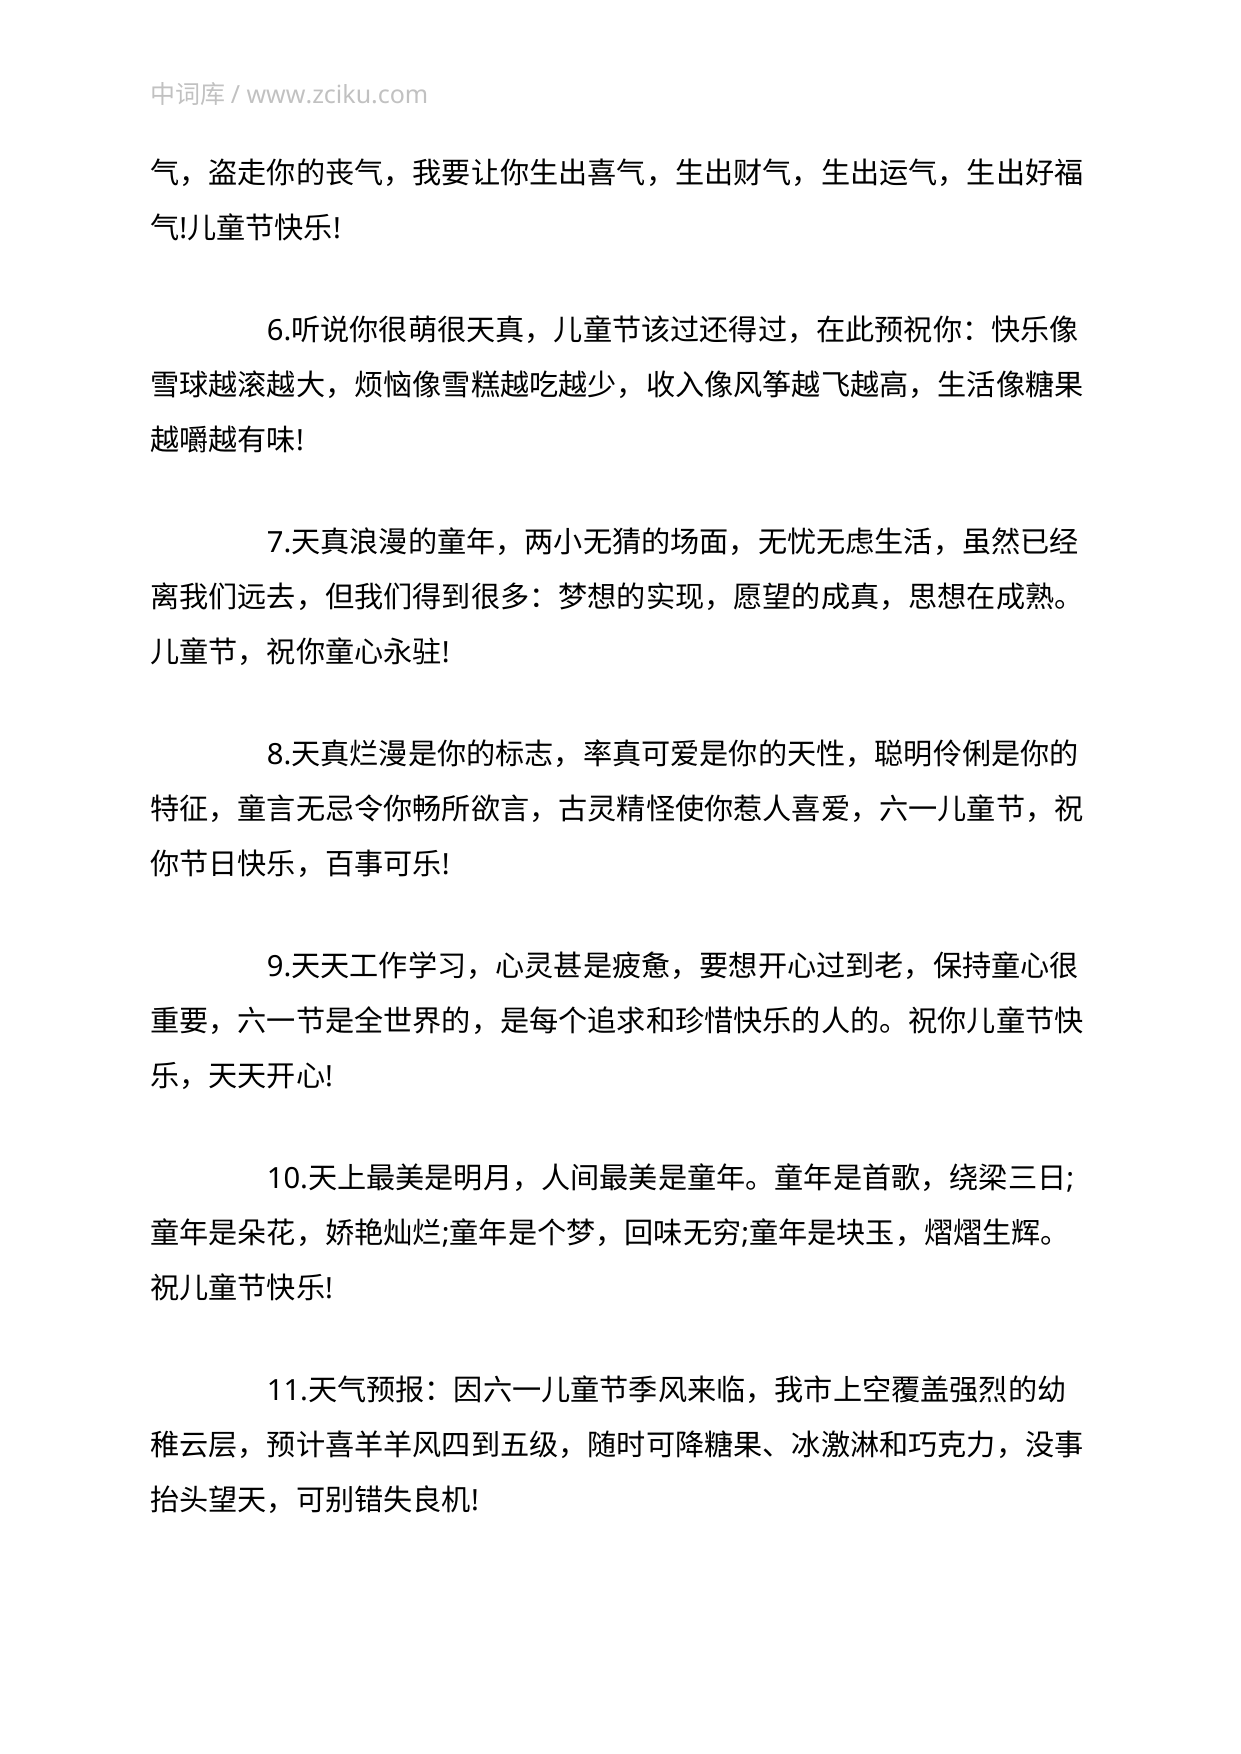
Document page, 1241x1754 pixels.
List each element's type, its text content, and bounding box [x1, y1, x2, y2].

text 8.天真烂漫是你的标志，率真可爱是你的天性，聪明伶俐是你的特征，童言无忌令你畅所欲言，古灵精怪使你惹人喜爱，六一儿童节，祝你节日快乐，百事可乐! [150, 731, 1090, 883]
text 6.听说你很萌很天真，儿童节该过还得过，在此预祝你：快乐像雪球越滚越大，烦恼像雪糕越吃越少，收入像风筝越飞越高，生活像糖果越嚼越有味! [150, 307, 1090, 459]
text 10.天上最美是明月，人间最美是童年。童年是首歌，绕梁三日;童年是朵花，娇艳灿烂;童年是个梦，回味无穷;童年是块玉，熠熠生辉。祝儿童节快乐! [150, 1154, 1090, 1307]
text 9.天天工作学习，心灵甚是疲惫，要想开心过到老，保持童心很重要，六一节是全世界的，是每个追求和珍惜快乐的人的。祝你儿童节快乐，天天开心! [150, 942, 1090, 1095]
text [150, 150, 1090, 247]
text 7.天真浪漫的童年，两小无猜的场面，无忧无虑生活，虽然已经离我们远去，但我们得到很多：梦想的实现，愿望的成真，思想在成熟。儿童节，祝你童心永驻! [150, 519, 1090, 671]
text 11.天气预报：因六一儿童节季风来临，我市上空覆盖强烈的幼稚云层，预计喜羊羊风四到五级，随时可降糖果、冰激淋和巧克力，没事抬头望天，可别错失良机! [150, 1366, 1090, 1519]
